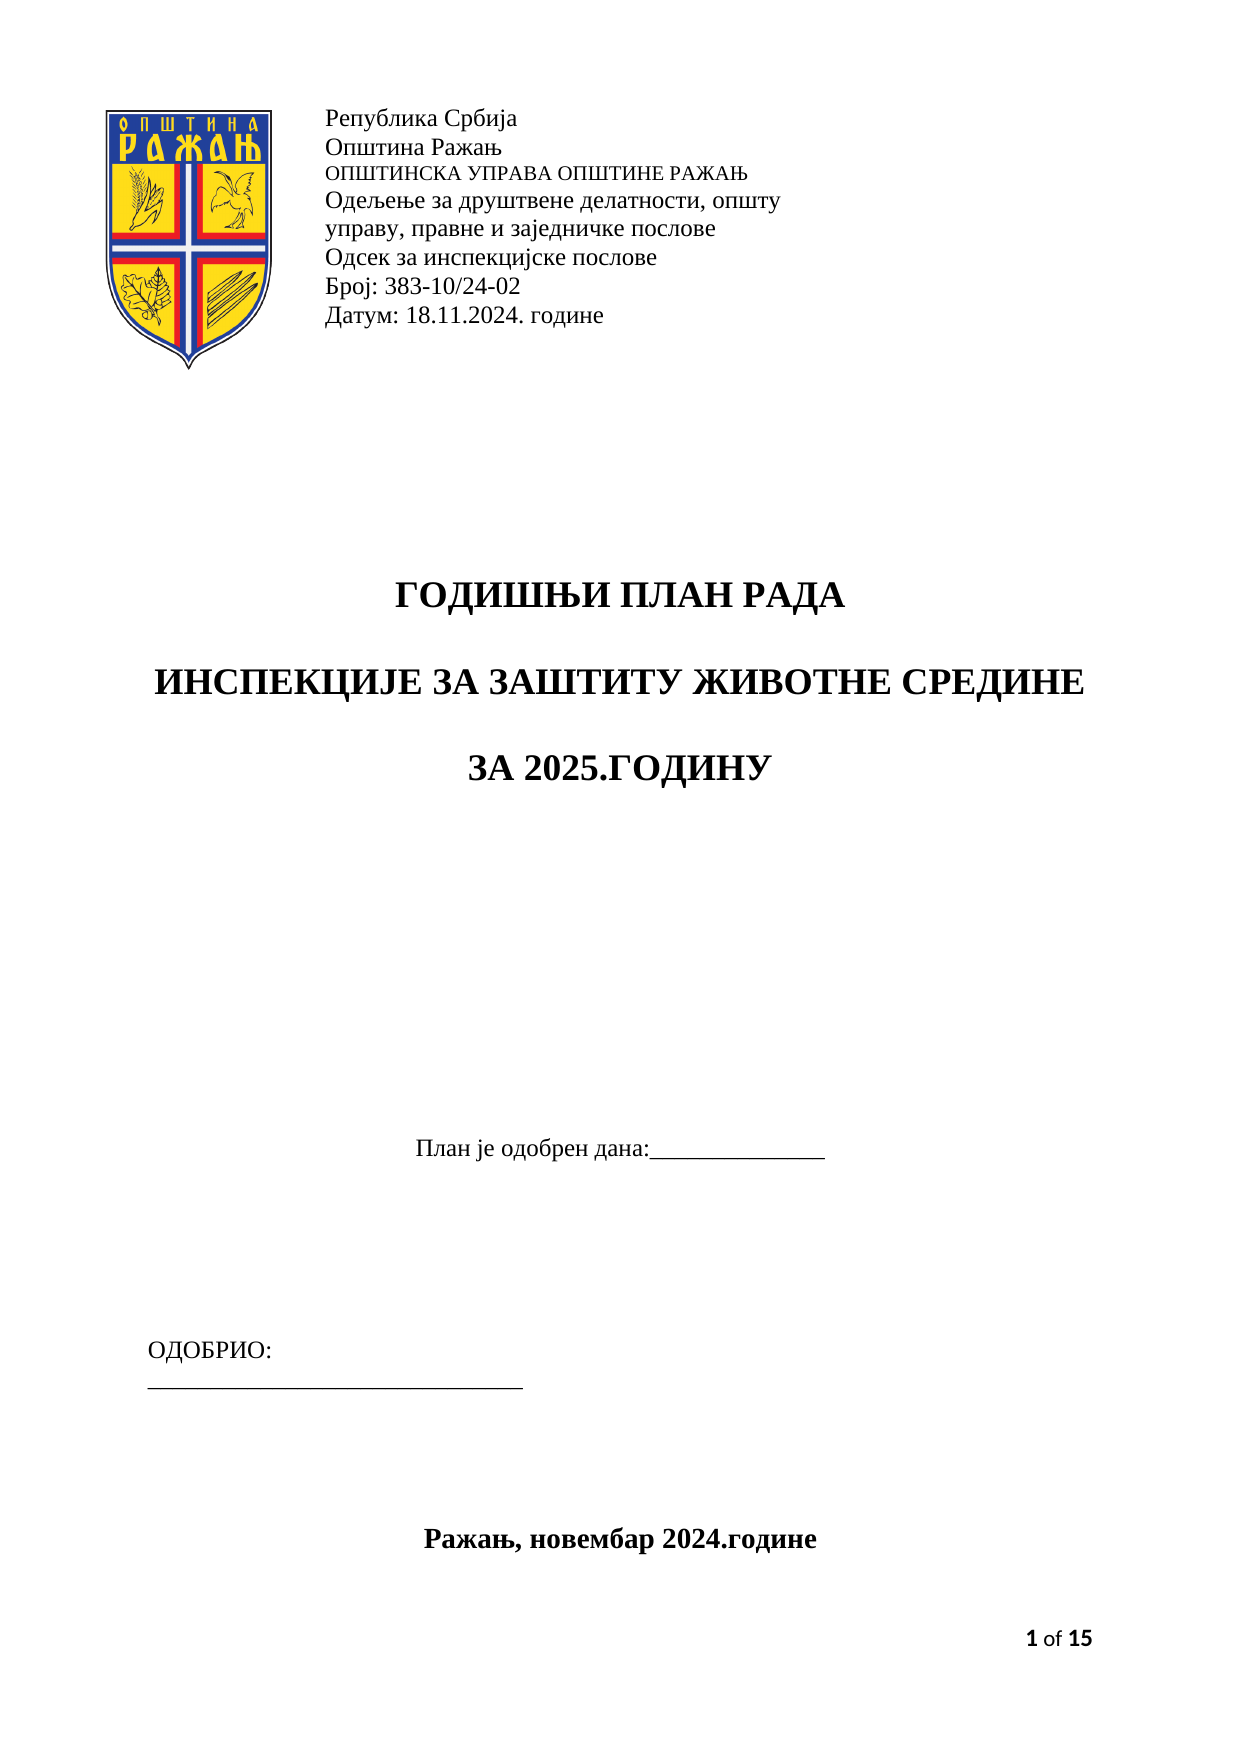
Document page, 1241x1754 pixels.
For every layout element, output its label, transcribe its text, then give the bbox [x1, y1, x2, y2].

picture [70, 110, 307, 370]
text Одељење за друштвене делатности, општу [307, 185, 1093, 213]
text ИНСПЕКЦИЈЕ ЗА ЗАШТИТУ ЖИВОТНЕ СРЕДИНЕ [148, 659, 1093, 702]
text ______________________________ [148, 1363, 1093, 1392]
text управу, правне и заједничке послове [307, 213, 1093, 242]
text ЗА 2025.ГОДИНУ [148, 745, 1093, 788]
text Република Србија [148, 103, 1093, 132]
text ГОДИШЊИ ПЛАН РАДА [148, 573, 1093, 616]
text ОПШТИНСКА УПРАВА ОПШТИНЕ РАЖАЊ [307, 161, 1093, 185]
text Број: 383-10/24-02 [307, 271, 1093, 300]
text Ражањ, новембар 2024.године [148, 1522, 1093, 1555]
text Датум: 18.11.2024. године [307, 300, 1093, 328]
text ОДОБРИО: [148, 1335, 1093, 1363]
text Одсек за инспекцијске послове [307, 242, 1093, 271]
text План је одобрен дана:______________ [148, 1133, 1093, 1162]
text Oпштина Ражањ [307, 132, 1093, 161]
